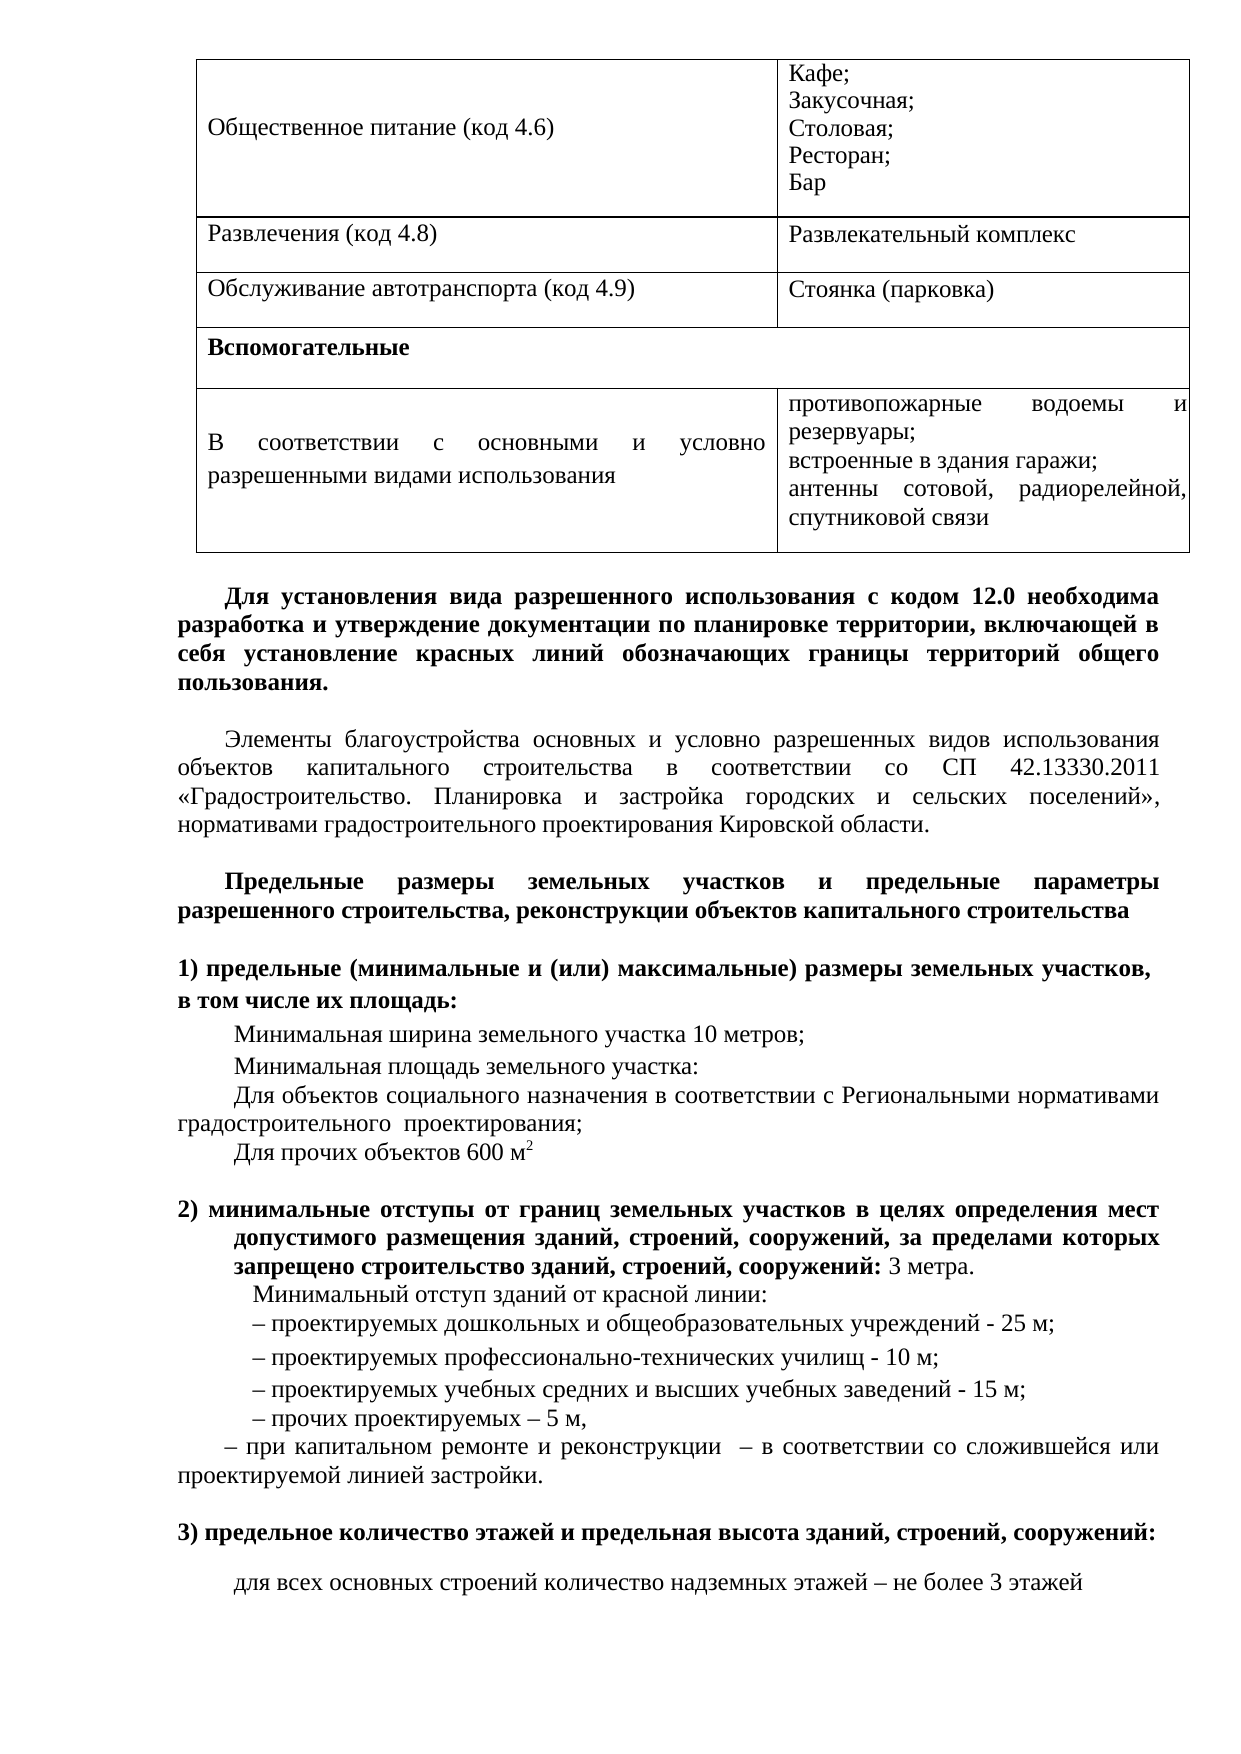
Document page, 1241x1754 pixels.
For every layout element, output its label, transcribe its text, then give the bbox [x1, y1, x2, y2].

table_cell В соответствии с основными и условно разрешенными видами использования [197, 389, 777, 552]
text – при капитальном ремонте и реконструкции – в соответствии со сложившейся или проектируемой линией застройки. [177, 1432, 1160, 1489]
text Минимальная ширина земельного участка ; [177, 1019, 1152, 1047]
table_cell Обслуживание автотранспорта (код 4.9) [197, 273, 777, 327]
table_cell Вспомогательные [197, 328, 1189, 387]
text Для прочих объектов [177, 1137, 1160, 1166]
text 3) предельное количество этажей и предельная высота зданий, строений, сооружений: [177, 1517, 1160, 1546]
text Элементы благоустройства основных и условно разрешенных видов использования объектов капитального строительства в соответствии со СП 42.13330.2011 «Градостроительство. Планировка и застройка городских и сельских поселений», нормативами градостроительного проектирования Кировской области. [177, 724, 1160, 838]
text Минимальная площадь земельного участка: [177, 1052, 1160, 1080]
table_cell Стоянка (парковка) [778, 273, 1189, 327]
table_cell Кафе; Закусочная; Столовая; Ресторан; Бар [778, 60, 1189, 216]
text 1) предельные (минимальные и (или) максимальные) размеры земельных участков, в том числе их площадь: [177, 953, 1152, 1014]
text 2) минимальные отступы от границ земельных участков в целях определения мест допустимого размещения зданий, строений, сооружений, за пределами которых запрещено строительство зданий, строений, сооружений: . [177, 1194, 1160, 1280]
table_cell Развлечения (код 4.8) [197, 218, 777, 272]
text – проектируемых учебных средних и высших учебных заведений - ; [177, 1374, 1160, 1403]
table_cell Общественное питание (код 4.6) [197, 60, 777, 216]
text Для установления вида разрешенного использования с кодом 12.0 необходима разработка и утверждение документации по планировке территории, включающей в себя установление красных линий обозначающих границы территорий общего пользования. [177, 582, 1160, 696]
text Минимальный отступ зданий от красной линии: [177, 1280, 1160, 1308]
text Предельные размеры земельных участков и предельные параметры разрешенного строительства, реконструкции объектов капитального строительства [177, 867, 1160, 924]
text – проектируемых профессионально-технических училищ - ; [177, 1342, 1152, 1370]
table_cell противопожарные водоемы и резервуары; встроенные в здания гаражи; антенны сотовой, радиорелейной, спутниковой связи [778, 389, 1189, 552]
text для всех основных строений количество надземных этажей – не более 3 этажей [233, 1567, 1160, 1595]
text Для объектов социального назначения в соответствии с Региональными нормативами градостроительного проектирования; [177, 1080, 1160, 1137]
text – проектируемых дошкольных и общеобразовательных учреждений - ; [177, 1308, 1152, 1337]
text – прочих проектируемых – , [177, 1403, 1160, 1432]
table_cell Развлекательный комплекс [778, 218, 1189, 272]
